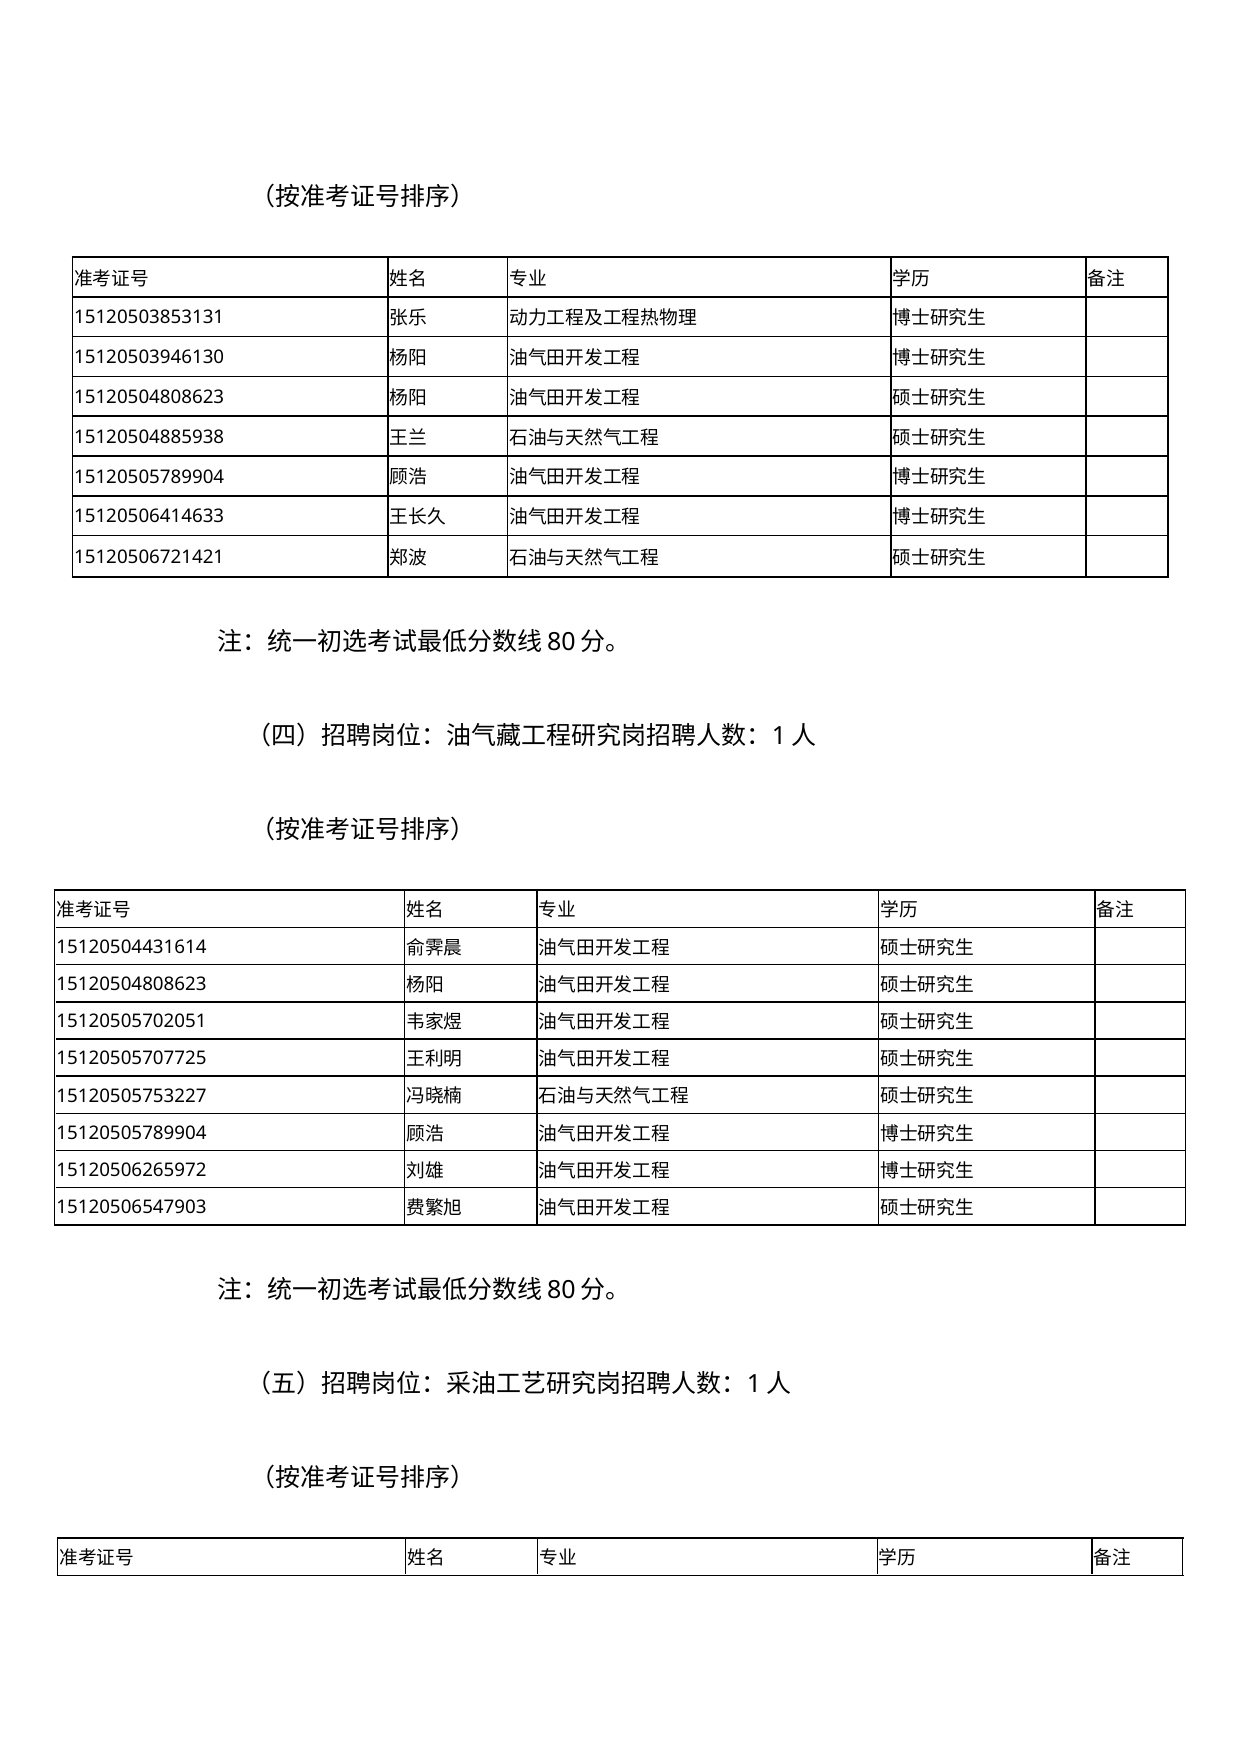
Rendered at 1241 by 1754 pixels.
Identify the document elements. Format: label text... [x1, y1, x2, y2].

table_header 专业 [538, 891, 878, 927]
table_cell [1087, 298, 1167, 336]
table_cell [1096, 1003, 1185, 1038]
text （按准考证号排序） [187, 162, 1053, 227]
table_cell 15120506414633 [73, 497, 387, 535]
table_cell 硕士研究生 [892, 417, 1085, 455]
table_cell 俞霁晨 [405, 928, 536, 964]
table_cell 张乐 [389, 298, 507, 336]
table_cell [1087, 497, 1167, 535]
table_cell 王利明 [405, 1040, 536, 1075]
table_cell 15120506265972 [55, 1151, 404, 1187]
table_cell 15120505702051 [55, 1002, 404, 1038]
table_header 学历 [878, 1539, 1091, 1574]
table_cell 石油与天然气工程 [508, 536, 890, 576]
table_cell 15120506721421 [73, 536, 387, 576]
table_header 备注 [1087, 258, 1167, 296]
table_cell 博士研究生 [892, 497, 1085, 535]
table_cell 博士研究生 [892, 457, 1085, 495]
table_cell 油气田开发工程 [538, 965, 878, 1001]
table_cell 顾浩 [405, 1114, 536, 1150]
table_cell 油气田开发工程 [538, 1188, 878, 1224]
table_header 姓名 [405, 891, 536, 927]
table_header 姓名 [406, 1539, 537, 1574]
table_cell [1096, 1188, 1185, 1224]
table_cell [1096, 965, 1185, 1001]
table_cell 杨阳 [405, 965, 536, 1001]
table_cell [1096, 1114, 1185, 1150]
table_cell 硕士研究生 [879, 1077, 1094, 1112]
table_header 备注 [1096, 891, 1185, 927]
table_cell [1096, 1077, 1185, 1112]
table_cell 15120504885938 [73, 417, 387, 455]
table_cell 油气田开发工程 [508, 497, 890, 535]
table_cell [1096, 928, 1185, 964]
table_cell 博士研究生 [892, 298, 1085, 336]
table_cell 韦家煜 [405, 1003, 536, 1038]
table_cell 油气田开发工程 [538, 928, 878, 964]
table_cell 硕士研究生 [879, 1003, 1094, 1038]
table_cell 硕士研究生 [892, 377, 1085, 415]
table_header 准考证号 [73, 258, 387, 296]
text （五）招聘岗位：采油工艺研究岗招聘人数：1人 [187, 1349, 1053, 1414]
table_cell 15120504808623 [55, 965, 404, 1001]
table_cell 杨阳 [389, 337, 507, 376]
table_cell 15120505753227 [55, 1076, 404, 1112]
table_cell 刘雄 [405, 1151, 536, 1187]
text （四）招聘岗位：油气藏工程研究岗招聘人数：1人 [187, 701, 1053, 766]
table_cell 油气田开发工程 [508, 377, 890, 415]
table_cell 郑波 [389, 536, 507, 576]
table_cell [1087, 457, 1167, 495]
table_cell 15120503853131 [73, 298, 387, 336]
table_cell [1087, 337, 1167, 376]
table_cell [1087, 377, 1167, 415]
table_cell 油气田开发工程 [508, 457, 890, 495]
table_header 姓名 [389, 258, 507, 296]
table_cell 费繁旭 [405, 1188, 536, 1224]
table_cell 15120504431614 [55, 928, 404, 964]
text 注：统一初选考试最低分数线80分。 [172, 1255, 1053, 1320]
table_cell 硕士研究生 [879, 928, 1094, 964]
text 注：统一初选考试最低分数线80分。 [172, 607, 1053, 672]
table_cell 顾浩 [389, 457, 507, 495]
table_cell [1096, 1151, 1185, 1187]
table_cell 硕士研究生 [879, 1040, 1094, 1075]
table_cell [1087, 536, 1167, 576]
table_cell 王长久 [389, 497, 507, 535]
table_cell 油气田开发工程 [538, 1151, 878, 1187]
table_cell 油气田开发工程 [538, 1003, 878, 1038]
table_cell 油气田开发工程 [538, 1114, 878, 1150]
table_cell 博士研究生 [892, 337, 1085, 376]
table_cell 王兰 [389, 417, 507, 455]
table_cell 硕士研究生 [892, 536, 1085, 576]
table_cell [1087, 417, 1167, 455]
table_cell 冯晓楠 [405, 1077, 536, 1112]
table_cell 15120505707725 [55, 1039, 404, 1075]
table_cell 博士研究生 [879, 1151, 1094, 1187]
table_header 专业 [538, 1539, 877, 1574]
table_cell 15120505789904 [55, 1114, 404, 1150]
table_cell [1096, 1040, 1185, 1075]
table_header 学历 [892, 258, 1085, 296]
table_cell 15120506547903 [55, 1188, 404, 1224]
table_cell 15120505789904 [73, 457, 387, 495]
table_cell 油气田开发工程 [508, 337, 890, 376]
table_cell 15120503946130 [73, 337, 387, 376]
table_cell 石油与天然气工程 [538, 1077, 878, 1112]
text （按准考证号排序） [187, 795, 1053, 860]
table_header 准考证号 [58, 1539, 405, 1574]
table_cell 杨阳 [389, 377, 507, 415]
text （按准考证号排序） [187, 1443, 1053, 1508]
table_cell 15120504808623 [73, 377, 387, 415]
table_cell 硕士研究生 [879, 1188, 1094, 1224]
table_cell 硕士研究生 [879, 965, 1094, 1001]
table_cell 动力工程及工程热物理 [508, 298, 890, 336]
table_cell 博士研究生 [879, 1114, 1094, 1150]
table_header 准考证号 [55, 891, 404, 927]
table_cell 石油与天然气工程 [508, 417, 890, 455]
table_header 专业 [508, 258, 890, 296]
table_cell 油气田开发工程 [538, 1040, 878, 1075]
table_header 学历 [879, 891, 1094, 927]
table_header 备注 [1093, 1539, 1182, 1574]
